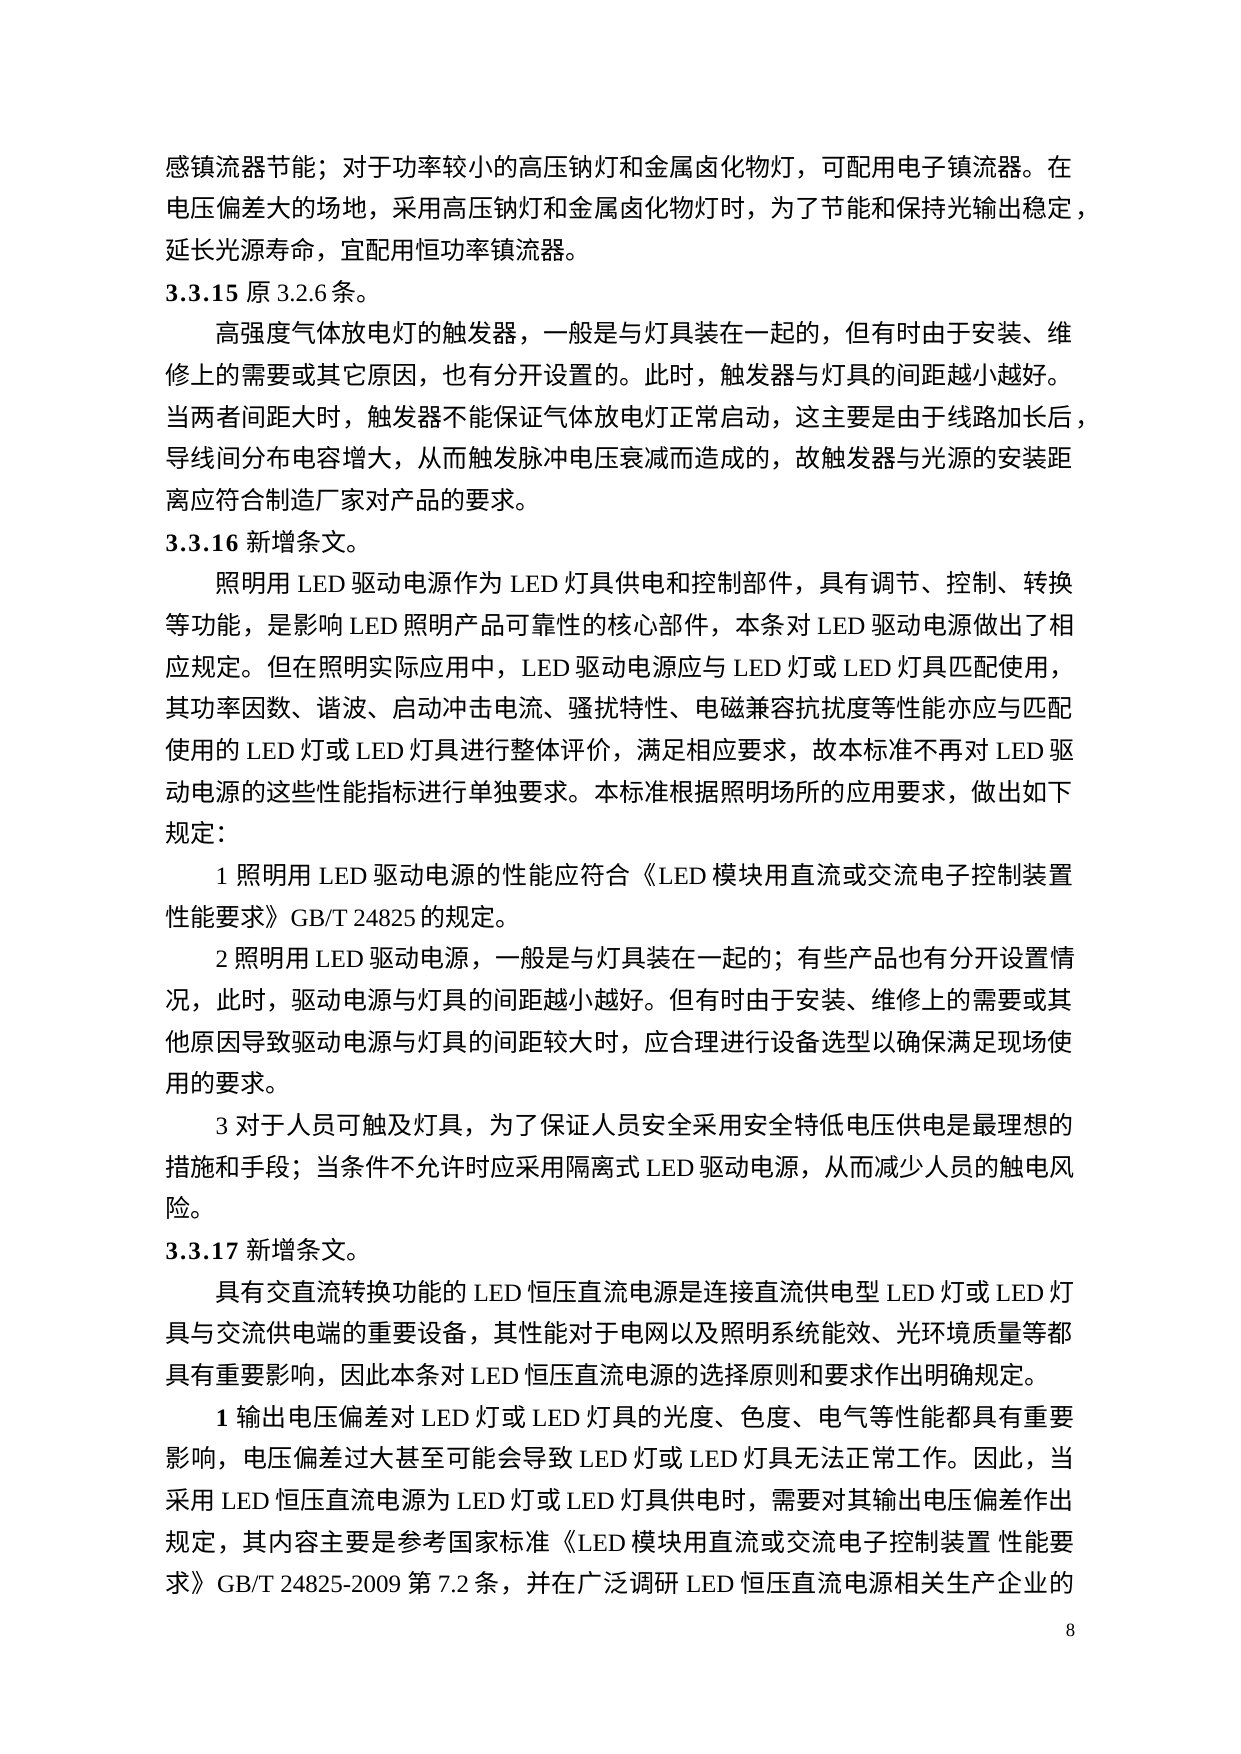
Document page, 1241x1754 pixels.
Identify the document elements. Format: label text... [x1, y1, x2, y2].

text 高强度气体放电灯的触发器，一般是与灯具装在一起的，但有时由于安装、维修上的需要或其它原因，也有分开设置的。此时，触发器与灯具的间距越小越好。当两者间距大时，触发器不能保证气体放电灯正常启动，这主要是由于线路加长后，导线间分布电容增大，从而触发脉冲电压衰减而造成的，故触发器与光源的安装距离应符合制造厂家对产品的要求。 [165, 308, 1075, 517]
text 3.3.15 原3.2.6条。 [165, 267, 1075, 308]
text 3 对于人员可触及灯具，为了保证人员安全采用安全特低电压供电是最理想的措施和手段；当条件不允许时应采用隔离式LED驱动电源，从而减少人员的触电风险。 [165, 1100, 1075, 1225]
text 3.3.16 新增条文。 [165, 517, 1075, 558]
text 2 照明用LED驱动电源，一般是与灯具装在一起的；有些产品也有分开设置情况，此时，驱动电源与灯具的间距越小越好。但有时由于安装、维修上的需要或其他原因导致驱动电源与灯具的间距较大时，应合理进行设备选型以确保满足现场使用的要求。 [165, 933, 1075, 1100]
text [165, 1392, 1075, 1600]
text 照明用LED驱动电源作为LED灯具供电和控制部件，具有调节、控制、转换等功能，是影响LED照明产品可靠性的核心部件，本条对LED驱动电源做出了相应规定。但在照明实际应用中，LED驱动电源应与LED灯或LED灯具匹配使用，其功率因数、谐波、启动冲击电流、骚扰特性、电磁兼容抗扰度等性能亦应与匹配使用的LED灯或LED灯具进行整体评价，满足相应要求，故本标准不再对LED驱动电源的这些性能指标进行单独要求。本标准根据照明场所的应用要求，做出如下规定： [165, 558, 1075, 850]
text 具有交直流转换功能的LED恒压直流电源是连接直流供电型LED灯或LED灯具与交流供电端的重要设备，其性能对于电网以及照明系统能效、光环境质量等都具有重要影响，因此本条对LED恒压直流电源的选择原则和要求作出明确规定。 [165, 1267, 1075, 1392]
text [165, 142, 1075, 267]
text 3.3.17 新增条文。 [165, 1225, 1075, 1267]
text 1 照明用LED驱动电源的性能应符合《LED模块用直流或交流电子控制装置 性能要求》GB/T 24825的规定。 [165, 850, 1075, 933]
